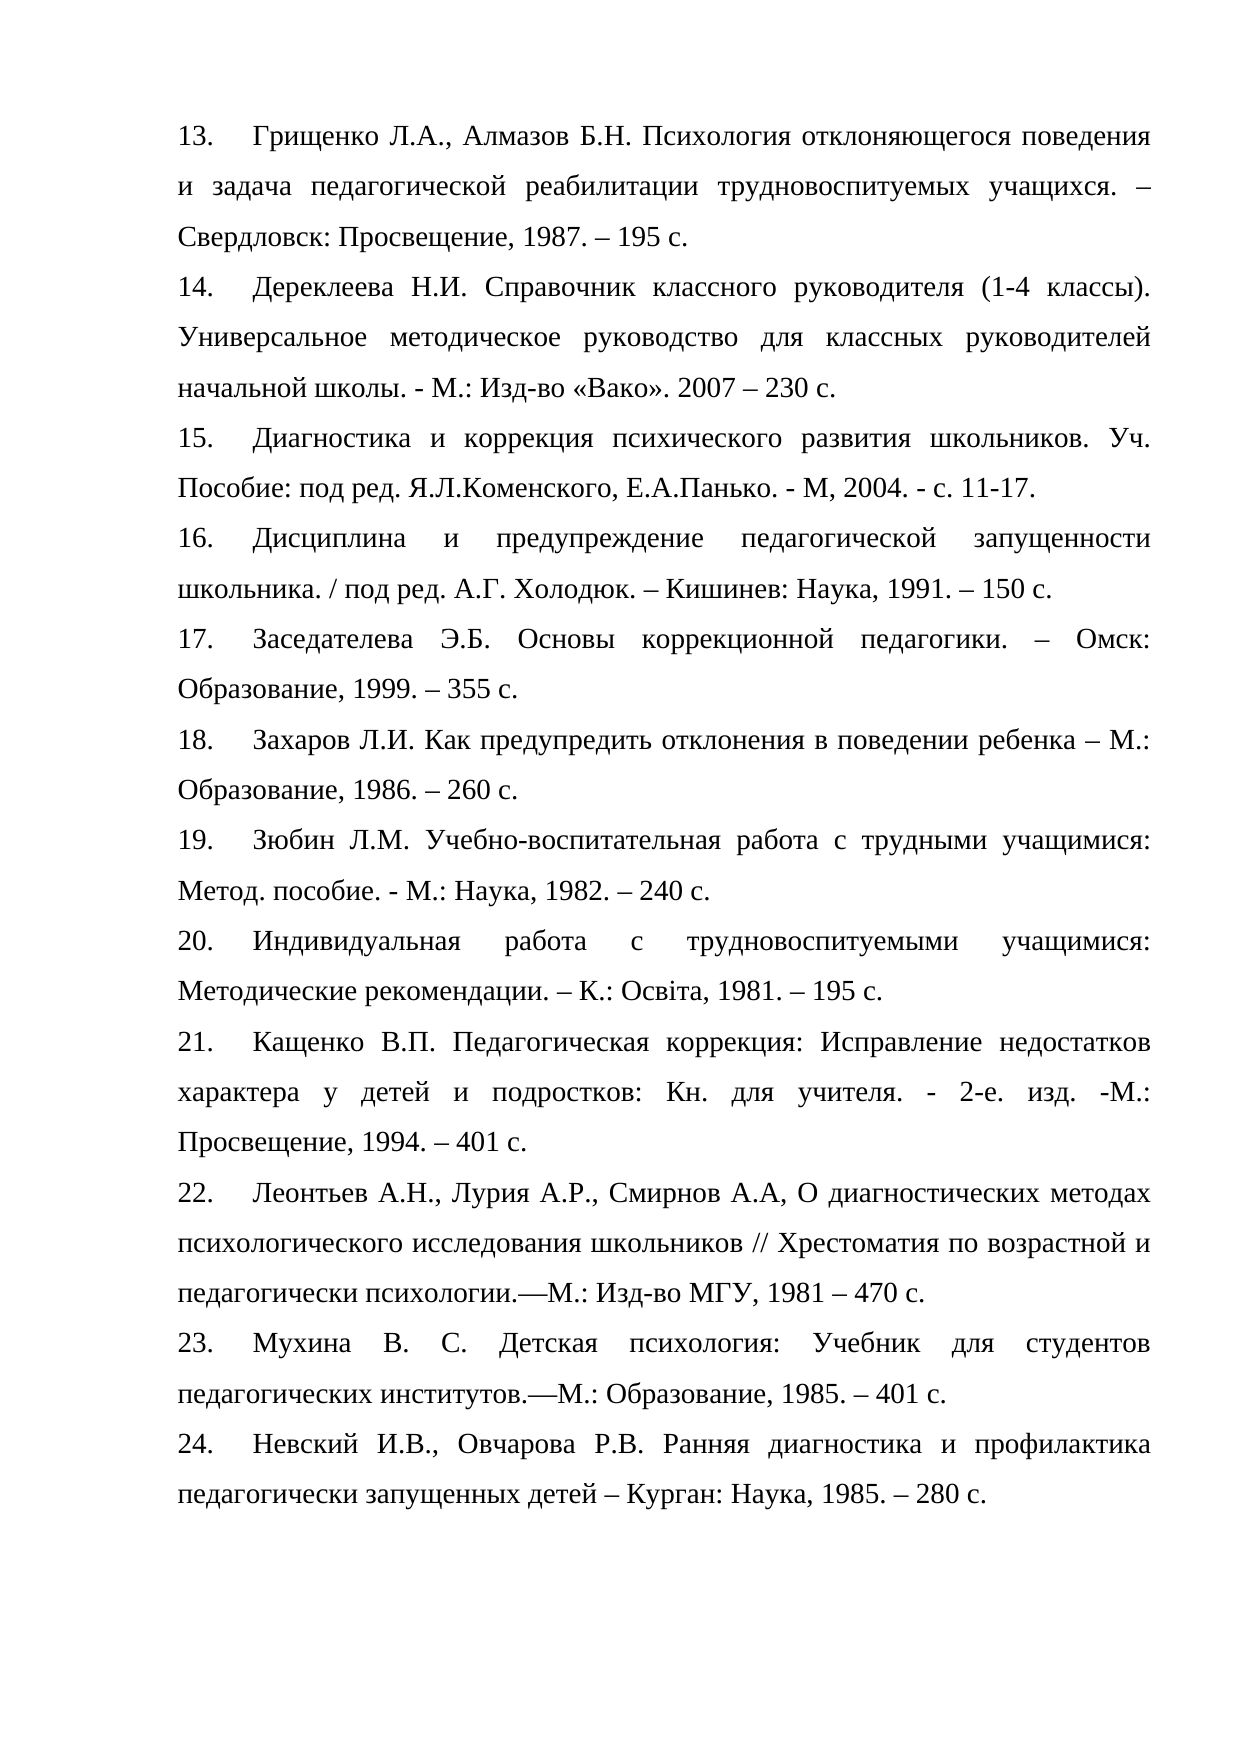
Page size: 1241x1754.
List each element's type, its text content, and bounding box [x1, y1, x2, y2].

list Леонтьев А.Н., Лурия А.Р., Смирнов А.А, О диагностических методах психологического исследования школьников // Хрестоматия по возрастной и педагогически психологии.—М.: Изд-во МГУ, 1981 – 470 с. [177, 1175, 1152, 1309]
list Захаров Л.И. Как предупредить отклонения в поведении ребенка – М.: Образование, 1986. – 260 с. [177, 722, 1152, 806]
list Дереклеева Н.И. Справочник классного руководителя (1-4 классы). Универсальное методическое руководство для классных руководителей начальной школы. - М.: Изд-во «Вако». 2007 – 230 с. [177, 269, 1152, 403]
list Дисциплина и предупреждение педагогической запущенности школьника. / под ред. А.Г. Холодюк. – Кишинев: Наука, 1991. – 150 с. [177, 521, 1152, 604]
list Индивидуальная работа с трудновоспитуемыми учащимися: Методические рекомендации. – К.: Освіта, 1981. – 195 с. [177, 923, 1152, 1007]
list Зюбин Л.М. Учебно-воспитательная работа с трудными учащимися: Метод. пособие. - М.: Наука, 1982. – 240 с. [177, 822, 1152, 906]
list Кащенко В.П. Педагогическая коррекция: Исправление недостатков характера у детей и подростков: Кн. для учителя. - 2-е. изд. -М.: Просвещение, 1994. – 401 с. [177, 1024, 1152, 1158]
list Диагностика и коррекция психического развития школьников. Уч. Пособие: под ред. Я.Л.Коменского, Е.А.Панько. - М, 2004. - с. 11-17. [177, 420, 1152, 504]
list Мухина В. С. Детская психология: Учебник для студентов педагогических институтов.—М.: Образование, 1985. – 401 с. [177, 1326, 1152, 1409]
list Заседателева Э.Б. Основы коррекционной педагогики. – Омск: Образование, 1999. – 355 с. [177, 621, 1152, 705]
list Невский И.В., Овчарова Р.В. Ранняя диагностика и профилактика педагогически запущенных детей – Курган: Наука, 1985. – 280 с. [177, 1426, 1152, 1510]
list Грищенко Л.А., Алмазов Б.Н. Психология отклоняющегося поведения и задача педагогической реабилитации трудновоспитуемых учащихся. – Свердловск: Просвещение, 1987. – 195 с. [177, 118, 1152, 252]
